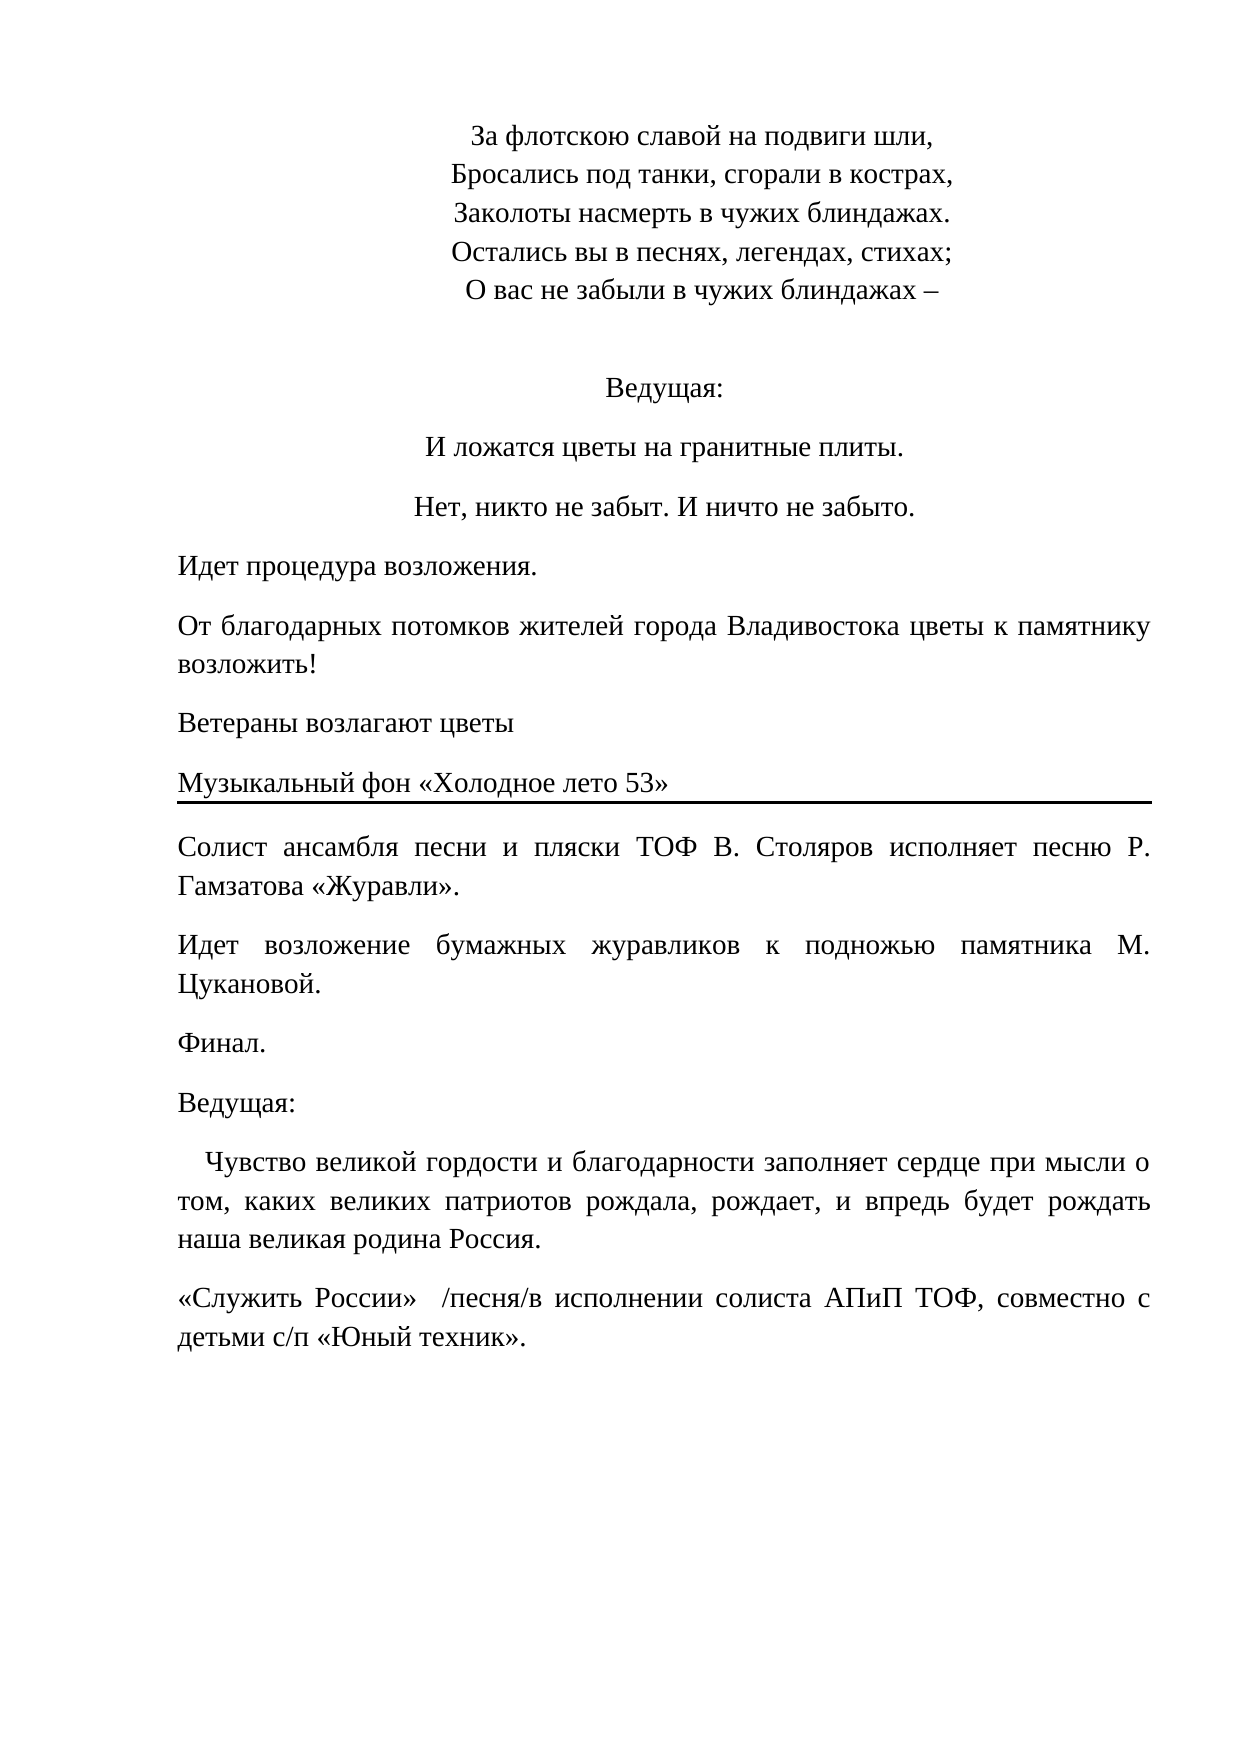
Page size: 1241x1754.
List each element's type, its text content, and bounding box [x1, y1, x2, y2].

text Музыкальный фон «Холодное лето 53» [177, 765, 1152, 801]
text Финал. [177, 1025, 1152, 1059]
text И ложатся цветы на гранитные плиты. [177, 429, 1152, 463]
text От благодарных потомков жителей города Владивостока цветы к памятнику возложить! [177, 608, 1152, 680]
text Чувство великой гордости и благодарности заполняет сердце при мысли о том, каких великих патриотов рождала, рождает, и впредь будет рождать наша великая родина Россия. [177, 1144, 1152, 1255]
list Заколоты насмерть в чужих блиндажах. [252, 195, 1152, 229]
list Бросались под танки, сгорали в кострах, [252, 157, 1152, 190]
text Идет возложение бумажных журавликов к подножью памятника М. Цукановой. [177, 927, 1152, 999]
text Нет, никто не забыт. И ничто не забыто. [177, 489, 1152, 522]
text Солист ансамбля песни и пляски ТОФ В. Столяров исполняет песню Р. Гамзатова «Журавли». [177, 829, 1152, 902]
list За флотскою славой на подвиги шли, [252, 118, 1152, 152]
list О вас не забыли в чужих блиндажах – [252, 272, 1152, 306]
list Остались вы в песнях, легендах, стихах; [252, 234, 1152, 267]
text Ведущая: [177, 1085, 1152, 1118]
text «Служить России» /песня/в исполнении солиста АПиП ТОФ, совместно с детьми с/п «Юный техник». [177, 1281, 1152, 1353]
text Идет процедура возложения. [177, 548, 1152, 582]
text Ведущая: [177, 370, 1152, 404]
text Ветераны возлагают цветы [177, 706, 1152, 739]
